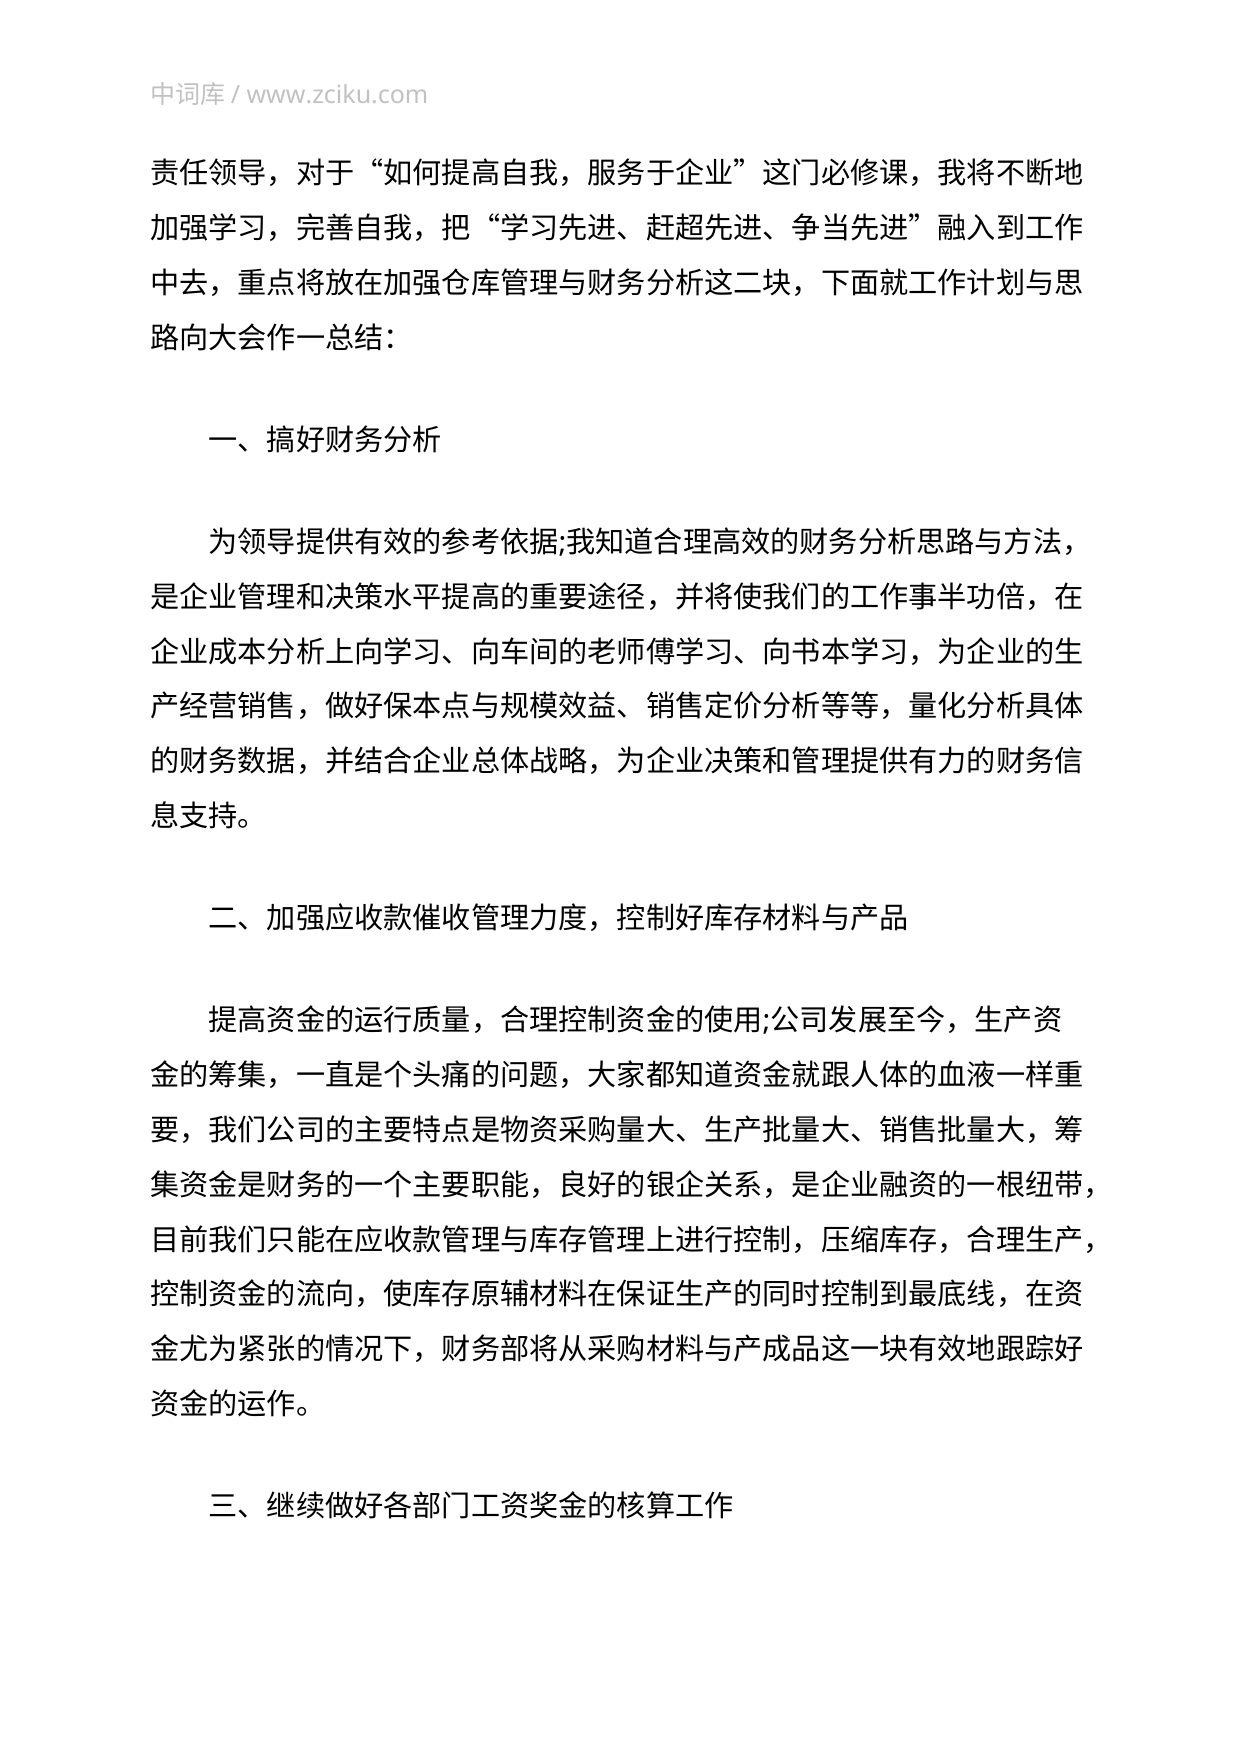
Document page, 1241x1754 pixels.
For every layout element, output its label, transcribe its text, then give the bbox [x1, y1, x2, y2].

text 一、搞好财务分析 [150, 416, 1090, 459]
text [150, 150, 1090, 357]
text 三、继续做好各部门工资奖金的核算工作 [150, 1482, 1090, 1525]
text 二、加强应收款催收管理力度，控制好库存材料与产品 [150, 894, 1090, 937]
text 为领导提供有效的参考依据;我知道合理高效的财务分析思路与方法，是企业管理和决策水平提高的重要途径，并将使我们的工作事半功倍，在企业成本分析上向学习、向车间的老师傅学习、向书本学习，为企业的生产经营销售，做好保本点与规模效益、销售定价分析等等，量化分析具体的财务数据，并结合企业总体战略，为企业决策和管理提供有力的财务信息支持。 [150, 518, 1090, 835]
text 提高资金的运行质量，合理控制资金的使用;公司发展至今，生产资金的筹集，一直是个头痛的问题，大家都知道资金就跟人体的血液一样重要，我们公司的主要特点是物资采购量大、生产批量大、销售批量大，筹集资金是财务的一个主要职能，良好的银企关系，是企业融资的一根纽带，目前我们只能在应收款管理与库存管理上进行控制，压缩库存，合理生产，控制资金的流向，使库存原辅材料在保证生产的同时控制到最底线，在资金尤为紧张的情况下，财务部将从采购材料与产成品这一块有效地跟踪好资金的运作。 [150, 996, 1090, 1423]
